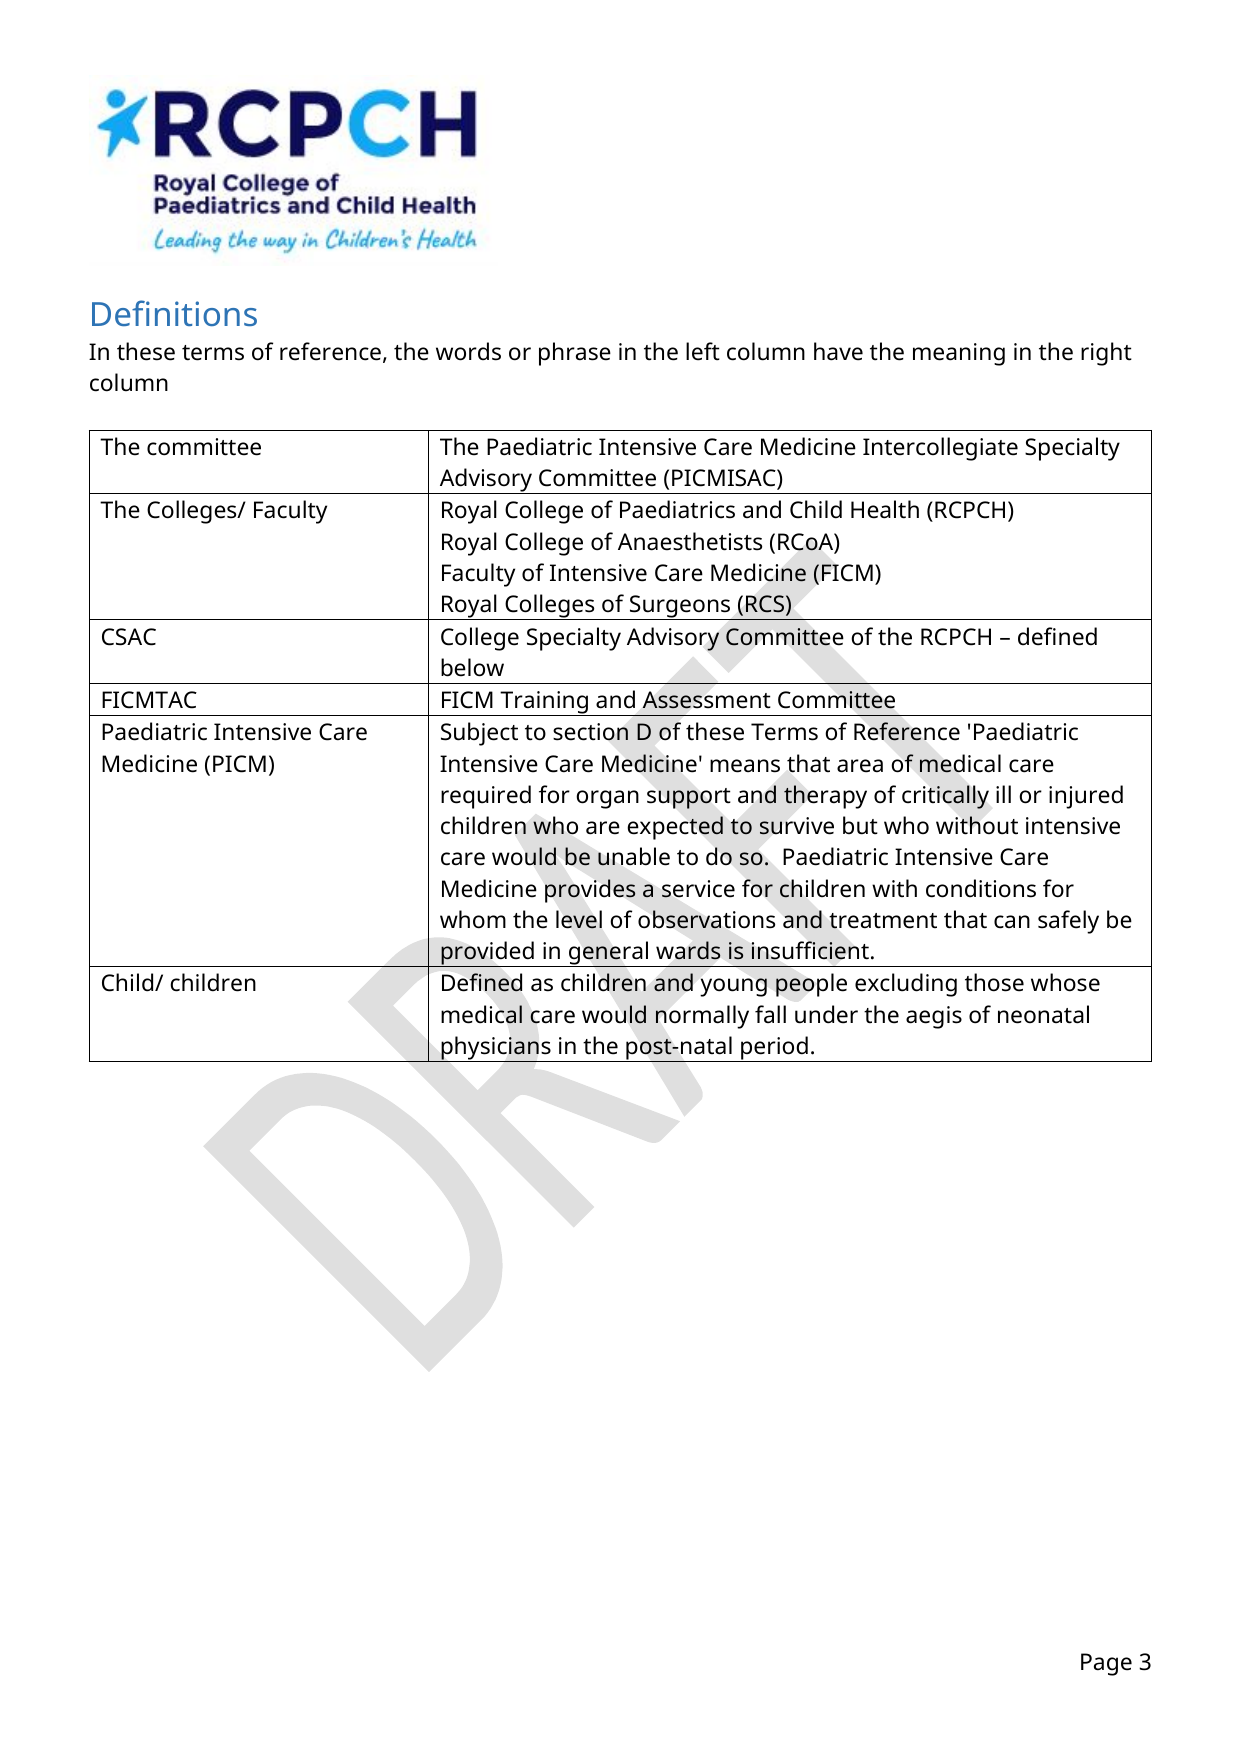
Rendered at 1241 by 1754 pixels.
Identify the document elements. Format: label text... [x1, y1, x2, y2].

table_cell Defined as children and young people excluding those whose medical care would normally fall under the aegis of neonatal physicians in the post-natal period. [429, 967, 1151, 1061]
table_cell Subject to section D of these Terms of Reference 'Paediatric Intensive Care Medicine' means that area of medical care required for organ support and therapy of critically ill or injured children who are expected to survive but who without intensive care would be unable to do so. Paediatric Intensive Care Medicine provides a service for children with conditions for whom the level of observations and treatment that can safely be provided in general wards is insufficient. [429, 716, 1151, 966]
table_header The committee [90, 431, 428, 493]
subtitle Definitions [89, 291, 1152, 336]
table_cell The Colleges/ Faculty [90, 494, 428, 619]
table_cell Child/ children [90, 967, 428, 1061]
table_cell Paediatric Intensive Care Medicine (PICM) [90, 716, 428, 966]
table_cell College Specialty Advisory Committee of the RCPCH – defined below [429, 620, 1151, 683]
table_cell Royal College of Paediatrics and Child Health (RCPCH) Royal College of Anaesthetists (RCoA) Faculty of Intensive Care Medicine (FICM) Royal Colleges of Surgeons (RCS) [429, 494, 1151, 619]
table_header The Paediatric Intensive Care Medicine Intercollegiate Specialty Advisory Committee (PICMISAC) [429, 431, 1151, 493]
table_cell CSAC [90, 620, 428, 683]
picture [88, 75, 498, 266]
table_cell FICMTAC [90, 684, 428, 715]
text In these terms of reference, the words or phrase in the left column have the meaning in the right column [89, 336, 1152, 398]
table_cell FICM Training and Assessment Committee [429, 684, 1151, 715]
